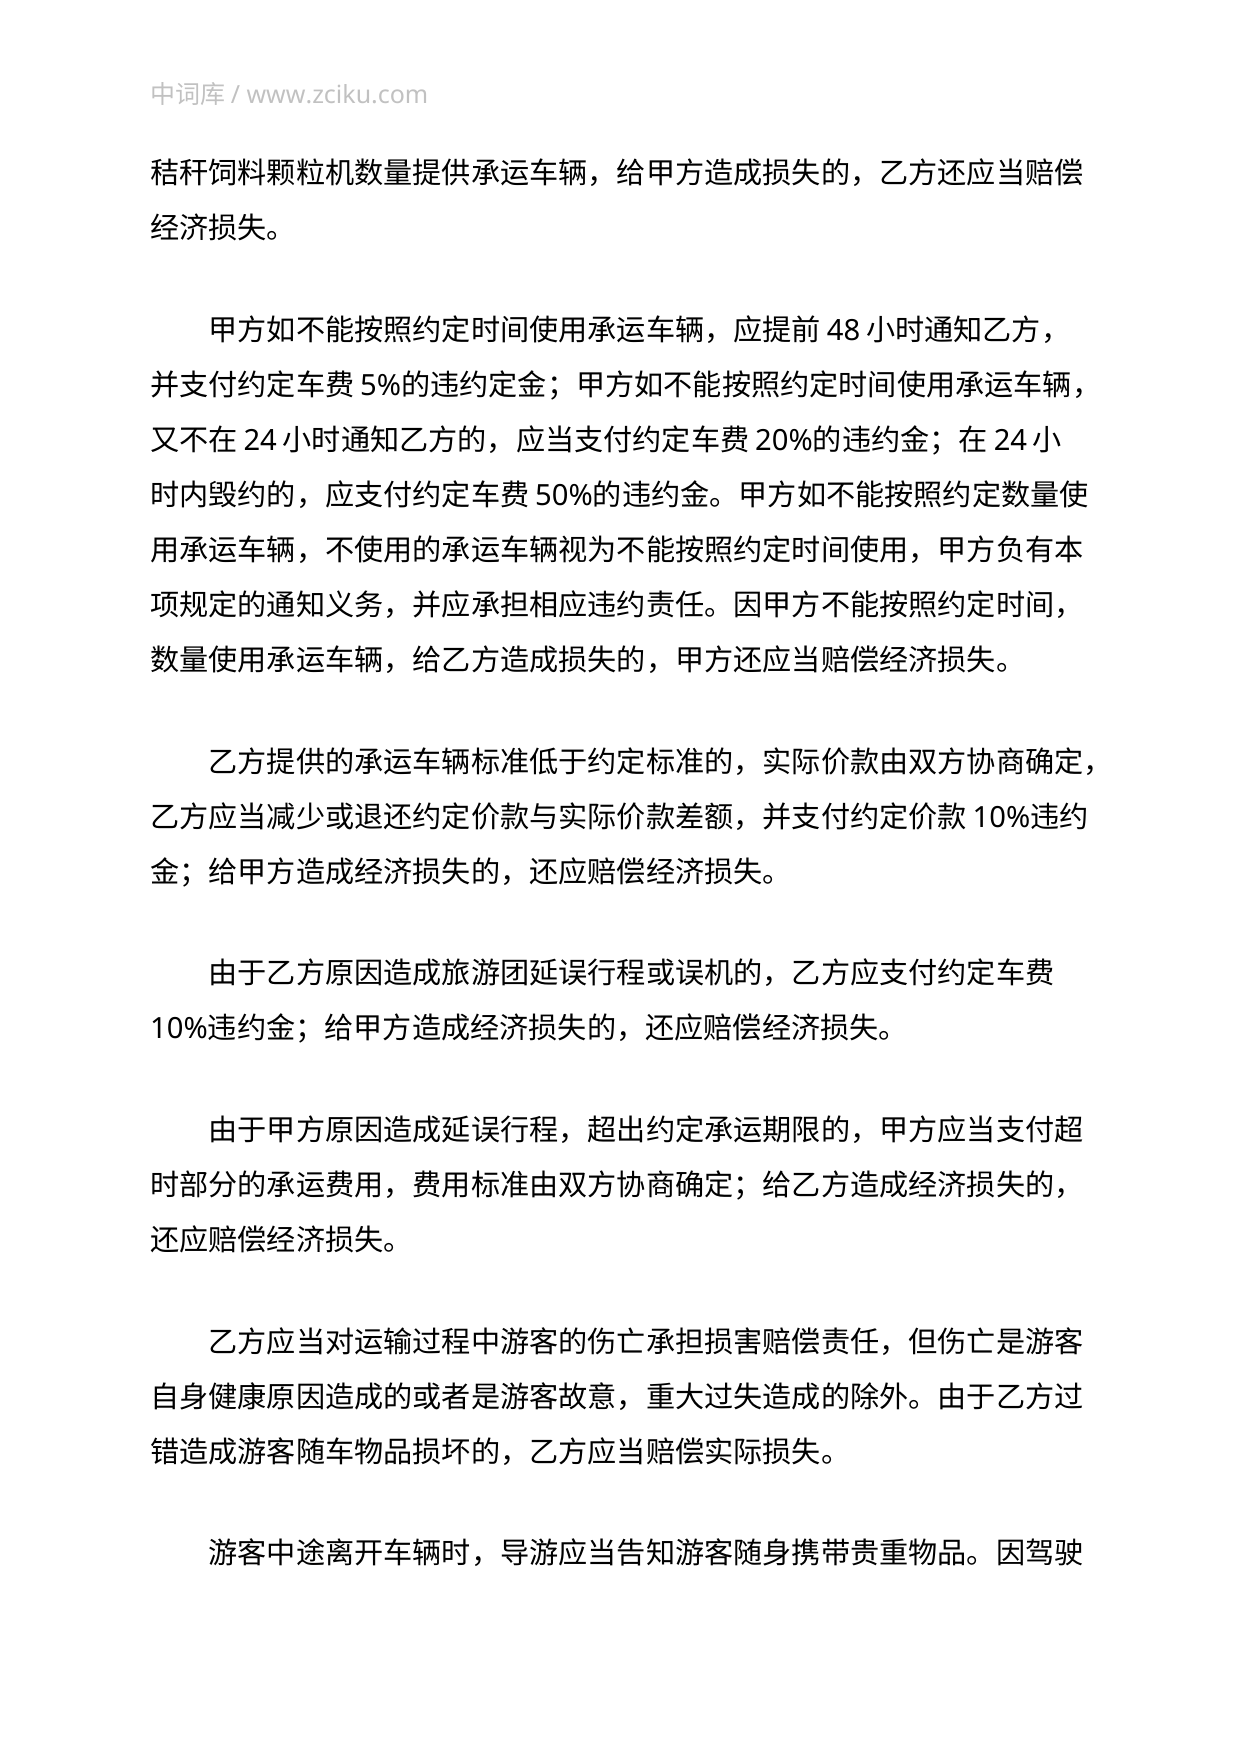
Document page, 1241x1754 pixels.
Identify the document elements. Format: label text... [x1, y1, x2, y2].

text 甲方如不能按照约定时间使用承运车辆，应提前48小时通知乙方，并支付约定车费5%的违约定金；甲方如不能按照约定时间使用承运车辆，又不在24小时通知乙方的，应当支付约定车费20%的违约金；在24小时内毁约的，应支付约定车费50%的违约金。甲方如不能按照约定数量使用承运车辆，不使用的承运车辆视为不能按照约定时间使用，甲方负有本项规定的通知义务，并应承担相应违约责任。因甲方不能按照约定时间，数量使用承运车辆，给乙方造成损失的，甲方还应当赔偿经济损失。 [150, 307, 1090, 679]
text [150, 1530, 1090, 1572]
text 由于甲方原因造成延误行程，超出约定承运期限的，甲方应当支付超时部分的承运费用，费用标准由双方协商确定；给乙方造成经济损失的，还应赔偿经济损失。 [150, 1107, 1090, 1259]
text 由于乙方原因造成旅游团延误行程或误机的，乙方应支付约定车费10%违约金；给甲方造成经济损失的，还应赔偿经济损失。 [150, 950, 1090, 1047]
text 乙方应当对运输过程中游客的伤亡承担损害赔偿责任，但伤亡是游客自身健康原因造成的或者是游客故意，重大过失造成的除外。由于乙方过错造成游客随车物品损坏的，乙方应当赔偿实际损失。 [150, 1318, 1090, 1470]
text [150, 150, 1090, 247]
text 乙方提供的承运车辆标准低于约定标准的，实际价款由双方协商确定，乙方应当减少或退还约定价款与实际价款差额，并支付约定价款10%违约金；给甲方造成经济损失的，还应赔偿经济损失。 [150, 738, 1090, 890]
